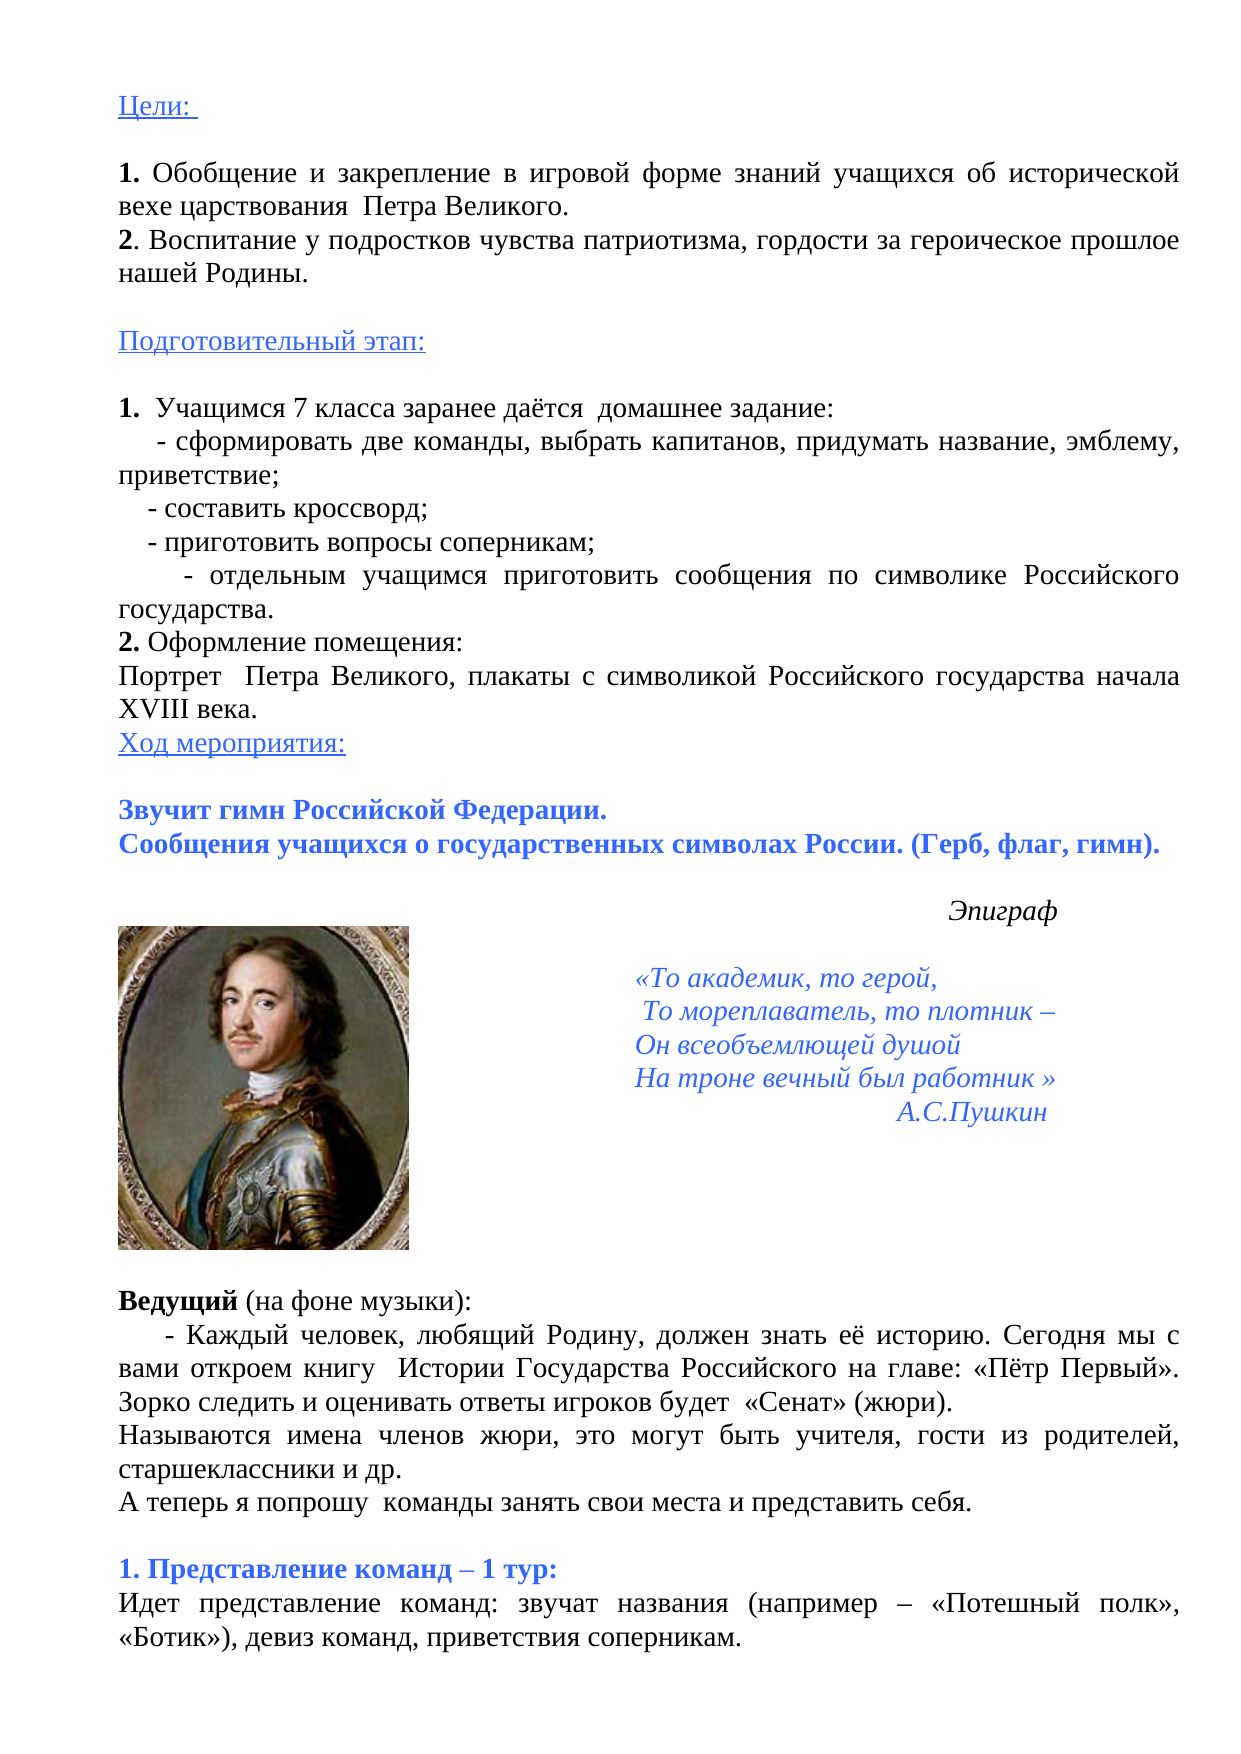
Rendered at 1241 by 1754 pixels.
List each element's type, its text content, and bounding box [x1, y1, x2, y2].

text А теперь я попрошу команды занять свои места и представить себя. [118, 1484, 1181, 1518]
text Идет представление команд: звучат названия (например – «Потешный полк», «Ботик»), девиз команд, приветствия соперникам. [118, 1585, 1181, 1652]
text Портрет Петра Великого, плакаты с символикой Российского государства начала XVIII века. [118, 658, 1181, 725]
text - составить кроссворд; [118, 490, 1181, 524]
text - приготовить вопросы соперникам; [118, 524, 1181, 557]
text Ведущий (на фоне музыки): [118, 1283, 1181, 1317]
text 2. Воспитание у подростков чувства патриотизма, гордости за героическое прошлое нашей Родины. [118, 222, 1181, 289]
table_header [107, 893, 456, 1250]
text 1. Обобщение и закрепление в игровой форме знаний учащихся об исторической вехе царствования Петра Великого. [118, 155, 1181, 222]
text 1. Представление команд – 1 тур: [118, 1552, 1181, 1585]
text Звучит гимн Российской Федерации. [118, 792, 1181, 826]
text 2. Оформление помещения: [118, 624, 1181, 658]
text - Каждый человек, любящий Родину, должен знать её историю. Сегодня мы с вами откроем книгу Истории Государства Российского на главе: «Пётр Первый». Зорко следить и оценивать ответы игроков будет «Сенат» (жюри). [118, 1317, 1181, 1417]
text Ход мероприятия: [118, 725, 1181, 759]
table_header Эпиграф «То академик, то герой, То мореплаватель, то плотник – Он всеобъемлющей душой На троне вечный был работник » А.С.Пушкин [456, 893, 1187, 1250]
text 1. Учащимся 7 класса заранее даётся домашнее задание: [118, 390, 1181, 423]
picture [118, 926, 409, 1250]
text - сформировать две команды, выбрать капитанов, придумать название, эмблему, приветствие; [118, 423, 1181, 490]
text - отдельным учащимся приготовить сообщения по символике Российского государства. [118, 557, 1181, 624]
text Называются имена членов жюри, это могут быть учителя, гости из родителей, старшеклассники и др. [118, 1417, 1181, 1484]
text Подготовительный этап: [118, 323, 1181, 356]
text Цели: [118, 88, 1181, 121]
text Сообщения учащихся о государственных символах России. (Герб, флаг, гимн). [118, 826, 1181, 859]
